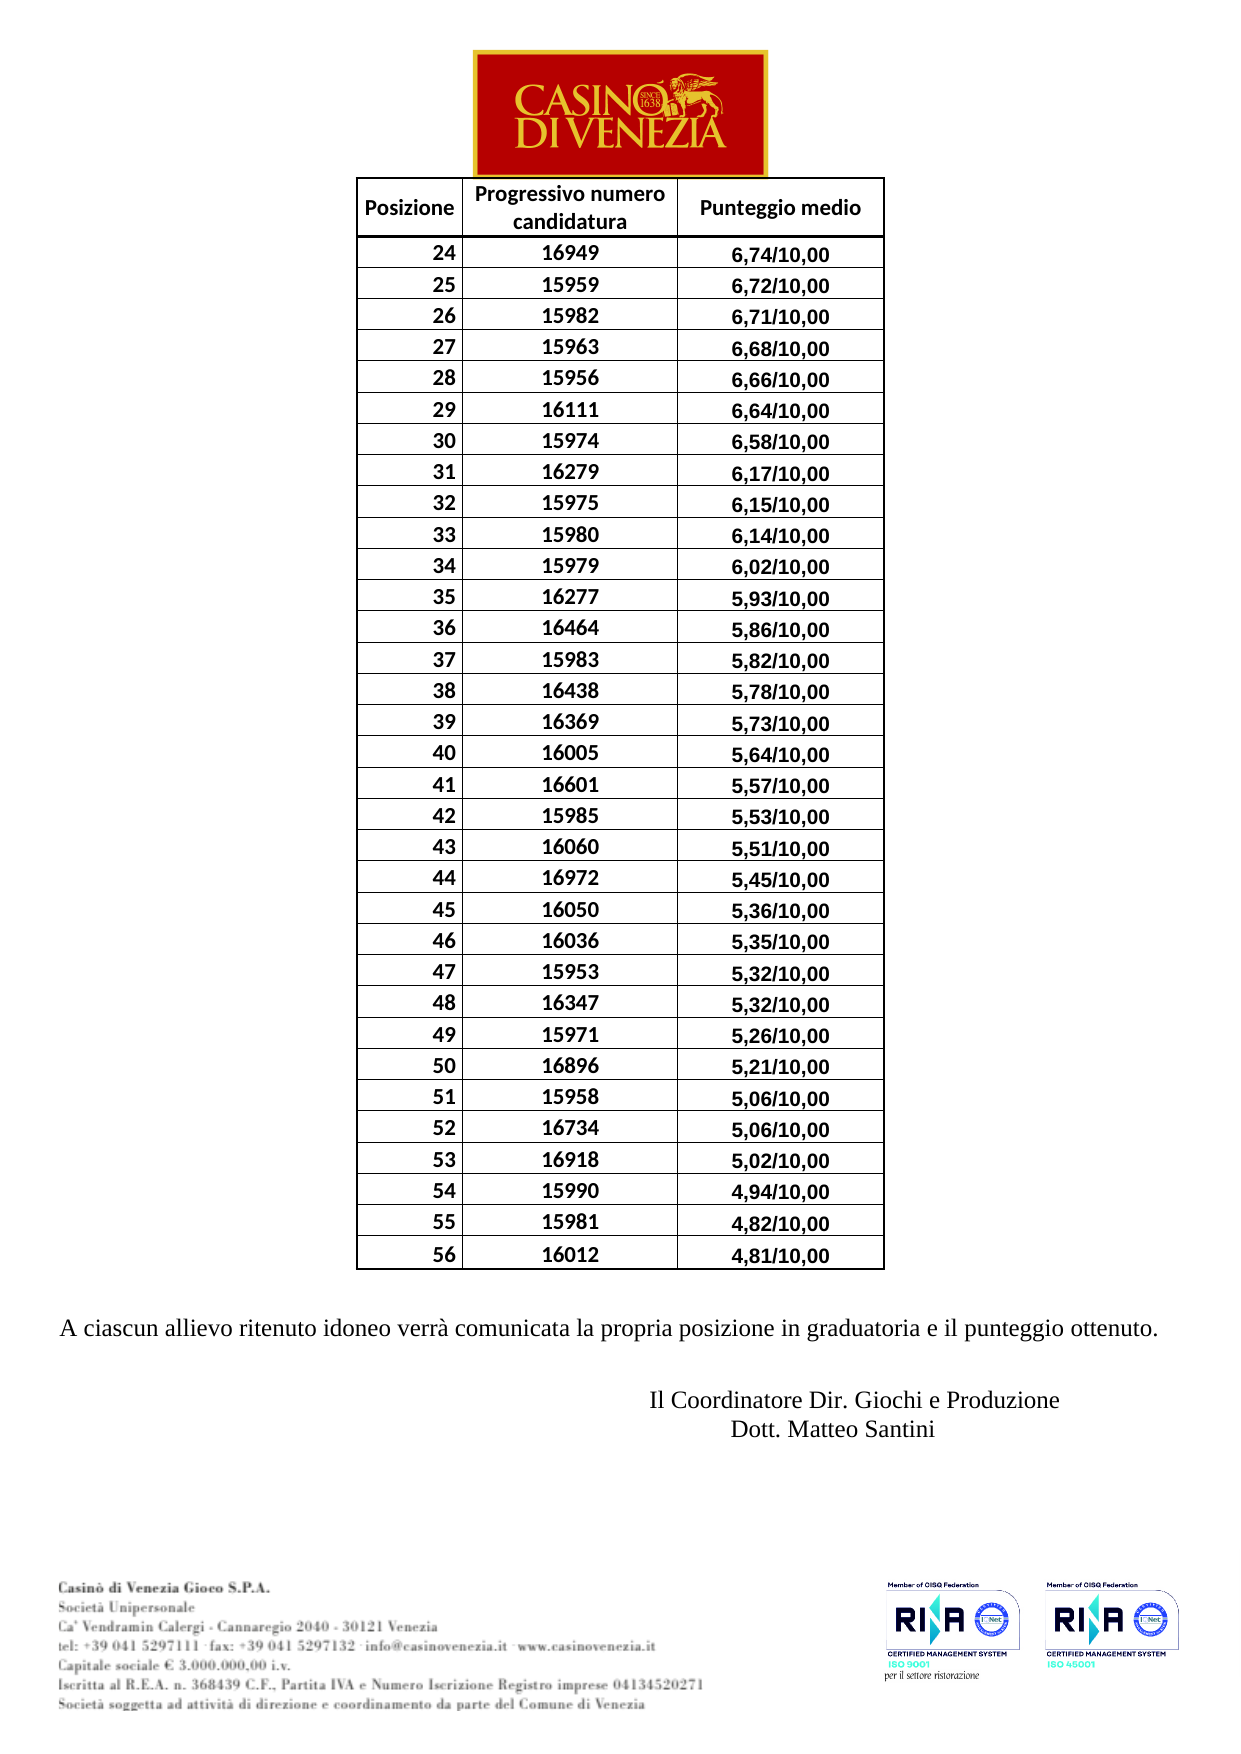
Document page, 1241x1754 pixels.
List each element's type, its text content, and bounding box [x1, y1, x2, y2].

table_cell Punteggio medio [678, 179, 883, 235]
table_cell 16972 [463, 861, 677, 892]
table_cell 54 [358, 1174, 462, 1204]
table_cell 15985 [463, 799, 677, 829]
table_cell 45 [358, 893, 462, 923]
table_cell 16896 [463, 1049, 677, 1079]
table_cell 15980 [463, 518, 677, 548]
table_cell 52 [358, 1111, 462, 1142]
table_cell 6,14/10,00 [678, 518, 883, 548]
table_cell 42 [358, 799, 462, 829]
text Dott. Matteo Santini [575, 1414, 1181, 1443]
table_cell Posizione [358, 179, 462, 235]
picture [866, 1549, 1240, 1683]
table_cell 4,81/10,00 [678, 1236, 883, 1268]
table_cell 26 [358, 299, 462, 329]
table_cell 5,82/10,00 [678, 643, 883, 673]
table_cell 5,06/10,00 [678, 1080, 883, 1110]
table_cell 16279 [463, 455, 677, 485]
table_cell 16438 [463, 674, 677, 704]
table_cell 16050 [463, 893, 677, 923]
table_cell 6,68/10,00 [678, 330, 883, 360]
table_cell 15983 [463, 643, 677, 673]
table_cell 15990 [463, 1174, 677, 1204]
table_cell 16369 [463, 705, 677, 735]
text A ciascun allievo ritenuto idoneo verrà comunicata la propria posizione in graduatoria e il punteggio ottenuto. [59, 1313, 1181, 1342]
table_cell 4,94/10,00 [678, 1174, 883, 1204]
table_cell 30 [358, 424, 462, 454]
table_cell 5,26/10,00 [678, 1018, 883, 1048]
table_cell 24 [358, 238, 462, 267]
table_cell 41 [358, 768, 462, 798]
table_cell 15963 [463, 330, 677, 360]
table_cell 46 [358, 924, 462, 954]
table_cell 5,73/10,00 [678, 705, 883, 735]
table_cell 6,64/10,00 [678, 393, 883, 423]
table_cell 6,02/10,00 [678, 549, 883, 579]
table_cell 5,64/10,00 [678, 736, 883, 767]
table_cell 38 [358, 674, 462, 704]
table_cell 5,06/10,00 [678, 1111, 883, 1142]
table_cell 5,32/10,00 [678, 955, 883, 985]
table_cell 15956 [463, 361, 677, 392]
table_cell 5,93/10,00 [678, 580, 883, 610]
table_cell 16734 [463, 1111, 677, 1142]
table_cell 16277 [463, 580, 677, 610]
table_cell 32 [358, 486, 462, 517]
table_cell 50 [358, 1049, 462, 1079]
table_cell 16464 [463, 611, 677, 642]
table_cell 28 [358, 361, 462, 392]
table_cell 31 [358, 455, 462, 485]
table_cell 16012 [463, 1236, 677, 1268]
table_cell 55 [358, 1205, 462, 1235]
table_cell 27 [358, 330, 462, 360]
table_cell 16347 [463, 986, 677, 1017]
table_cell 16060 [463, 830, 677, 860]
text Il Coordinatore Dir. Giochi e Produzione [575, 1385, 1181, 1414]
table_cell 56 [358, 1236, 462, 1268]
table_cell 5,36/10,00 [678, 893, 883, 923]
table_cell 49 [358, 1018, 462, 1048]
table_cell 29 [358, 393, 462, 423]
table_cell 35 [358, 580, 462, 610]
table_cell 15974 [463, 424, 677, 454]
table_cell 48 [358, 986, 462, 1017]
table_cell 6,17/10,00 [678, 455, 883, 485]
table_cell 15979 [463, 549, 677, 579]
table_cell 6,72/10,00 [678, 268, 883, 298]
table_cell 37 [358, 643, 462, 673]
table_cell 5,51/10,00 [678, 830, 883, 860]
table_cell 6,15/10,00 [678, 486, 883, 517]
table_cell 36 [358, 611, 462, 642]
table_cell 15981 [463, 1205, 677, 1235]
table_cell 15959 [463, 268, 677, 298]
table_cell 15958 [463, 1080, 677, 1110]
picture [0, 0, 1241, 198]
table_cell 16036 [463, 924, 677, 954]
table_cell 16111 [463, 393, 677, 423]
table_cell 16949 [463, 238, 677, 267]
table_cell 5,53/10,00 [678, 799, 883, 829]
table_cell 5,86/10,00 [678, 611, 883, 642]
table_cell 5,45/10,00 [678, 861, 883, 892]
table_cell 39 [358, 705, 462, 735]
table_cell 51 [358, 1080, 462, 1110]
table_cell 5,57/10,00 [678, 768, 883, 798]
table_cell 5,21/10,00 [678, 1049, 883, 1079]
table_cell 44 [358, 861, 462, 892]
table_cell 5,02/10,00 [678, 1143, 883, 1173]
table_cell 16005 [463, 736, 677, 767]
table_cell 33 [358, 518, 462, 548]
table_cell 15982 [463, 299, 677, 329]
table_cell 6,74/10,00 [678, 238, 883, 267]
table_cell 4,82/10,00 [678, 1205, 883, 1235]
table_cell 47 [358, 955, 462, 985]
table_cell 16601 [463, 768, 677, 798]
table_cell 6,66/10,00 [678, 361, 883, 392]
table_cell 5,35/10,00 [678, 924, 883, 954]
table_cell 5,32/10,00 [678, 986, 883, 1017]
table_cell 5,78/10,00 [678, 674, 883, 704]
table_cell 15971 [463, 1018, 677, 1048]
table_cell 40 [358, 736, 462, 767]
table_cell 53 [358, 1143, 462, 1173]
table_cell Progressivo numero candidatura [463, 179, 677, 235]
table_cell 15953 [463, 955, 677, 985]
table_cell 34 [358, 549, 462, 579]
table_cell 16918 [463, 1143, 677, 1173]
table_cell 6,71/10,00 [678, 299, 883, 329]
table_cell 15975 [463, 486, 677, 517]
table_cell 43 [358, 830, 462, 860]
table_cell 6,58/10,00 [678, 424, 883, 454]
table_cell 25 [358, 268, 462, 298]
